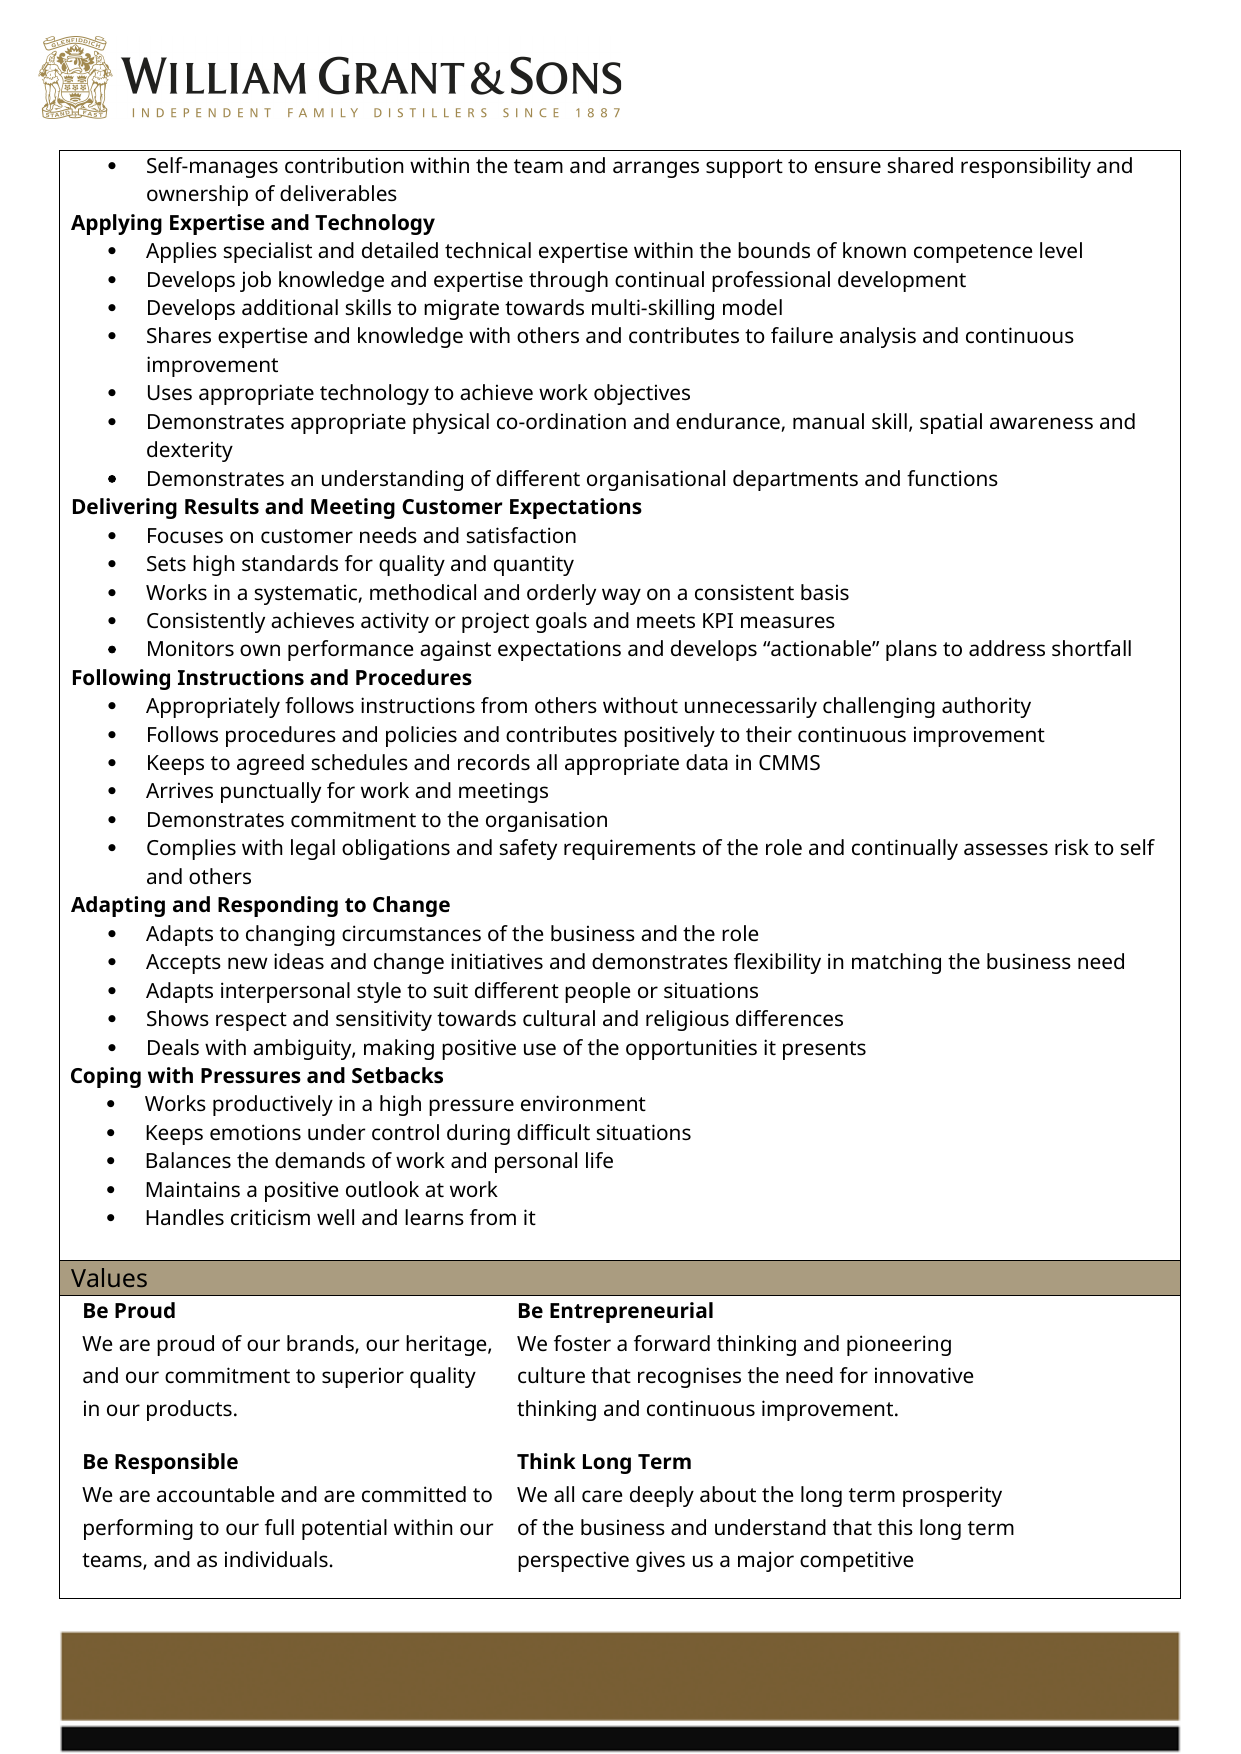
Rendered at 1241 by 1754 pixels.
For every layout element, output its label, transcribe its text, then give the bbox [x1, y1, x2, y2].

picture [38, 36, 622, 119]
table_cell Values [60, 1261, 1180, 1295]
table_cell [1033, 1296, 1180, 1598]
picture [59, 1630, 1182, 1753]
table_cell [60, 1296, 71, 1598]
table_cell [60, 151, 1180, 1260]
